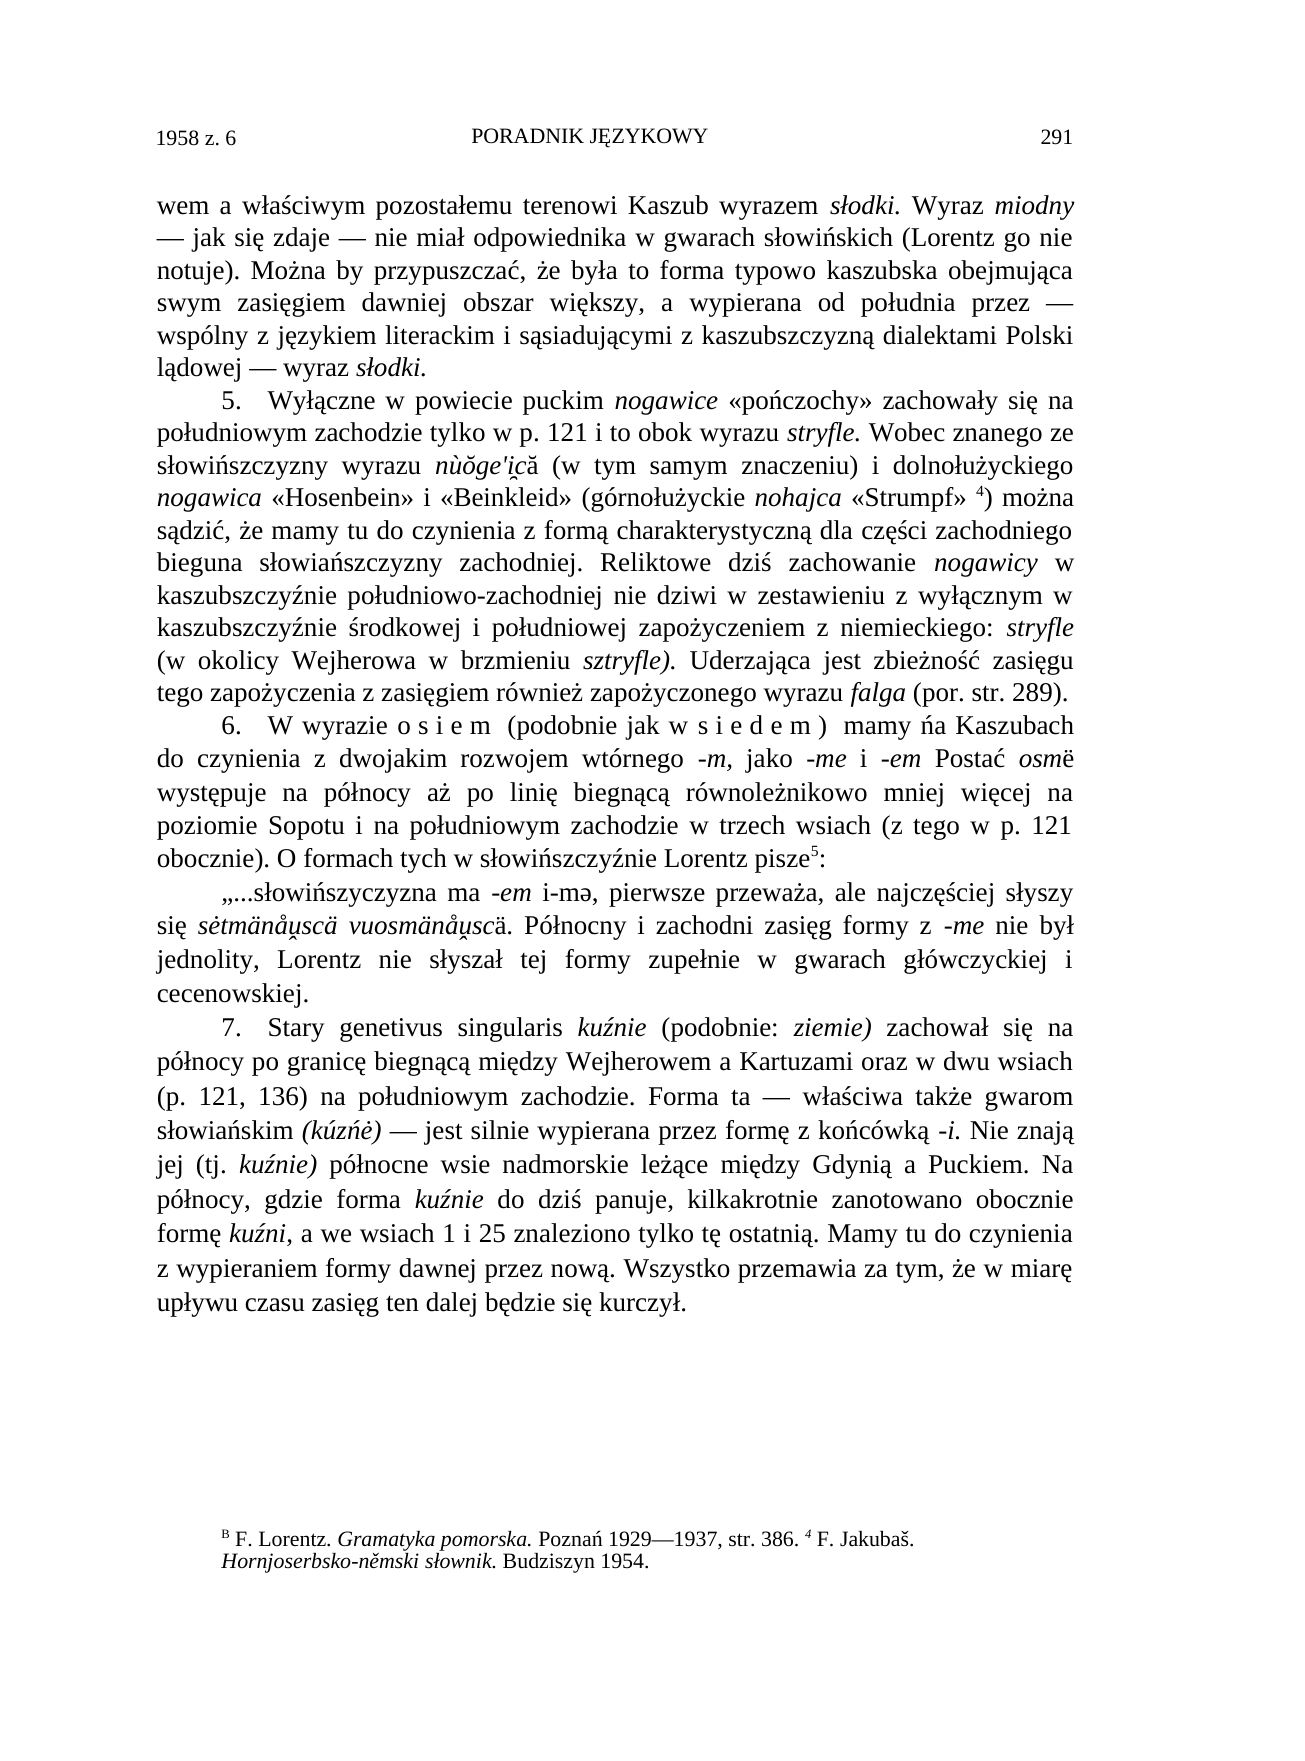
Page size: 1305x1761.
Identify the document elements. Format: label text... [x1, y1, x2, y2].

text PORADNIK JĘZYKOWY [471, 126, 709, 148]
text „...słowińszyczyzna ma -em i-mə, pierwsze przeważa, ale najczęściej słyszy się sėtmänåṷscä vuosmänåṷscä. Północny i zachodni zasięg formy z -me nie był jednolity, Lorentz nie słyszał tej formy zupełnie w gwarach główczyckiej i cecenowskiej. [157, 874, 1074, 1009]
text 291 [1040, 127, 1073, 149]
list W wyrazie osiem (podobnie jak w siedem) mamy ńa Kaszubach do czynienia z dwojakim rozwojem wtórnego -m, jako -me i -em Postać osmë występuje na północy aż po linię biegnącą równoleżnikowo mniej więcej na poziomie Sopotu i na południowym zachodzie w trzech wsiach (z tego w p. 121 obocznie). O formach tych w słowińszczyźnie Lorentz pisze5: [157, 708, 1074, 874]
list Wyłączne w powiecie puckim nogawice «pończochy» zachowały się na południowym zachodzie tylko w p. 121 i to obok wyrazu stryfle. Wobec znanego ze słowińszczyzny wyrazu пùŏgе'i̯сă (w tym samym znaczeniu) i dolnołużyckiego nogawica «Hosenbein» i «Beinkleid» (górnołużyckie nohajca «Strumpf» 4) można sądzić, że mamy tu do czynienia z formą charakterystyczną dla części zachodniego bieguna słowiańszczyzny zachodniej. Reliktowe dziś zachowanie nogawicy w kaszubszczyźnie południowo-zachodniej nie dziwi w zestawieniu z wyłącznym w kaszubszczyźnie środkowej i południowej zapożyczeniem z niemieckiego: stryfle (w okolicy Wejherowa w brzmieniu sztryfle). Uderzająca jest zbieżność zasięgu tego zapożyczenia z zasięgiem również zapożyczonego wyrazu falga (por. str. 289). [157, 383, 1074, 708]
text B F. Lorentz. Gramatyka pomorska. Poznań 1929—1937, str. 386. 4 F. Jakubaš. Hornjoserbsko-němski słownik. Budziszyn 1954. [221, 1529, 922, 1573]
text wem a właściwym pozostałemu terenowi Kaszub wyrazem słodki. Wyraz miodny — jak się zdaje — nie miał odpowiednika w gwarach słowińskich (Lorentz go nie notuje). Można by przypuszczać, że była to forma typowo kaszubska obejmująca swym zasięgiem dawniej obszar większy, a wypierana od południa przez — wspólny z językiem literackim i sąsiadującymi z kaszubszczyzną dialektami Polski lądowej — wyraz słodki. [157, 188, 1074, 383]
text 1958 z. 6 [155, 127, 236, 149]
list Stary genetivus singularis kuźnie (podobnie: ziemie) zachował się na północy po granicę biegnącą między Wejherowem a Kartuzami oraz w dwu wsiach (p. 121, 136) na południowym zachodzie. Forma ta — właściwa także gwarom słowiańskim (kúzńė) — jest silnie wypierana przez formę z końcówką -i. Nie znają jej (tj. kuźnie) północne wsie nadmorskie leżące między Gdynią a Puckiem. Na północy, gdzie forma kuźnie do dziś panuje, kilkakrotnie zanotowano obocznie formę kuźni, a we wsiach 1 i 25 znaleziono tylko tę ostatnią. Mamy tu do czynienia z wypieraniem formy dawnej przez nową. Wszystko przemawia za tym, że w miarę upływu czasu zasięg ten dalej będzie się kurczył. [157, 1009, 1074, 1318]
